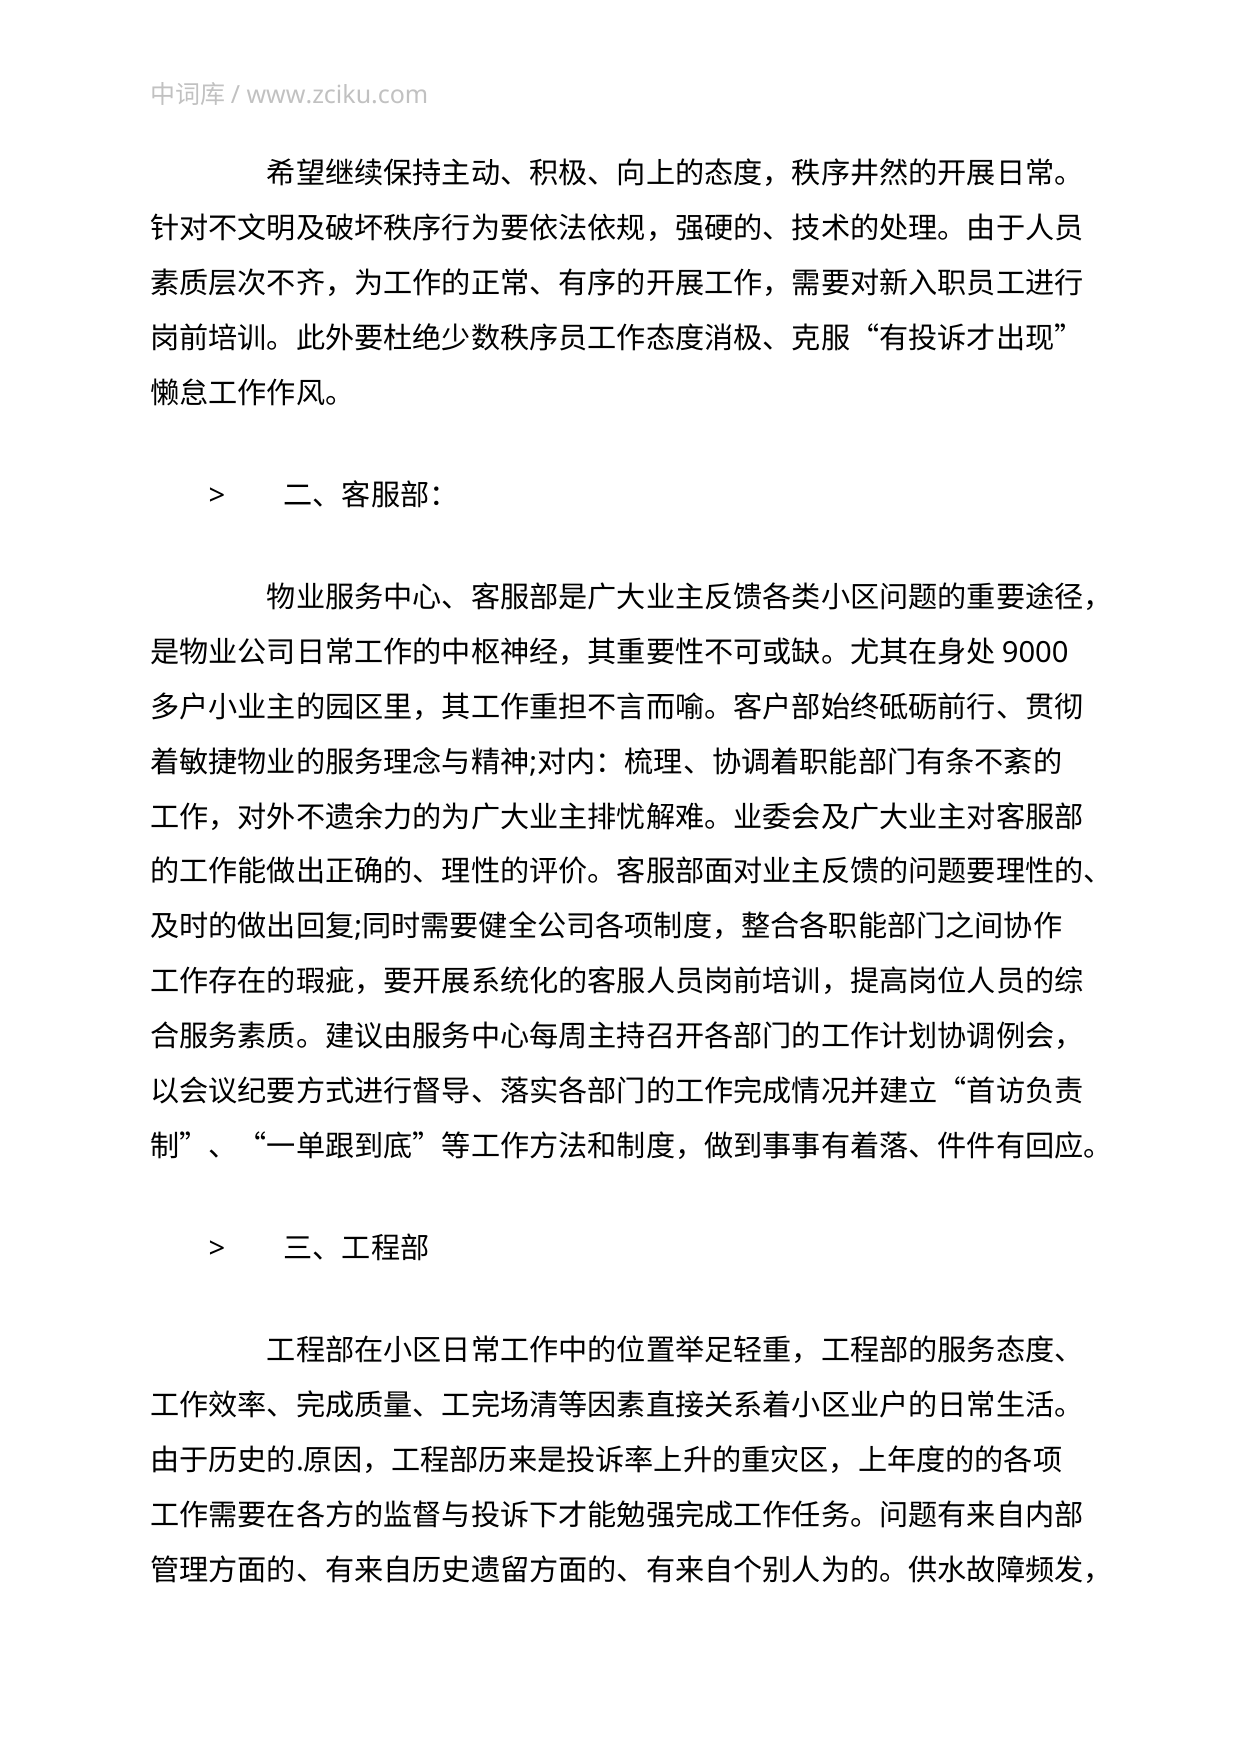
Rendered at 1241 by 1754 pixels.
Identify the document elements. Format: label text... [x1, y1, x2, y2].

text > 三、工程部 [150, 1224, 1090, 1267]
text > 二、客服部： [150, 471, 1090, 514]
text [150, 1326, 1090, 1588]
text 希望继续保持主动、积极、向上的态度，秩序井然的开展日常。针对不文明及破坏秩序行为要依法依规，强硬的、技术的处理。由于人员素质层次不齐，为工作的正常、有序的开展工作，需要对新入职员工进行岗前培训。此外要杜绝少数秩序员工作态度消极、克服“有投诉才出现”懒怠工作作风。 [150, 150, 1090, 412]
text 物业服务中心、客服部是广大业主反馈各类小区问题的重要途径，是物业公司日常工作的中枢神经，其重要性不可或缺。尤其在身处9000多户小业主的园区里，其工作重担不言而喻。客户部始终砥砺前行、贯彻着敏捷物业的服务理念与精神;对内：梳理、协调着职能部门有条不紊的工作，对外不遗余力的为广大业主排忧解难。业委会及广大业主对客服部的工作能做出正确的、理性的评价。客服部面对业主反馈的问题要理性的、及时的做出回复;同时需要健全公司各项制度，整合各职能部门之间协作工作存在的瑕疵，要开展系统化的客服人员岗前培训，提高岗位人员的综合服务素质。建议由服务中心每周主持召开各部门的工作计划协调例会，以会议纪要方式进行督导、落实各部门的工作完成情况并建立“首访负责制”、“一单跟到底”等工作方法和制度，做到事事有着落、件件有回应。 [150, 573, 1090, 1165]
